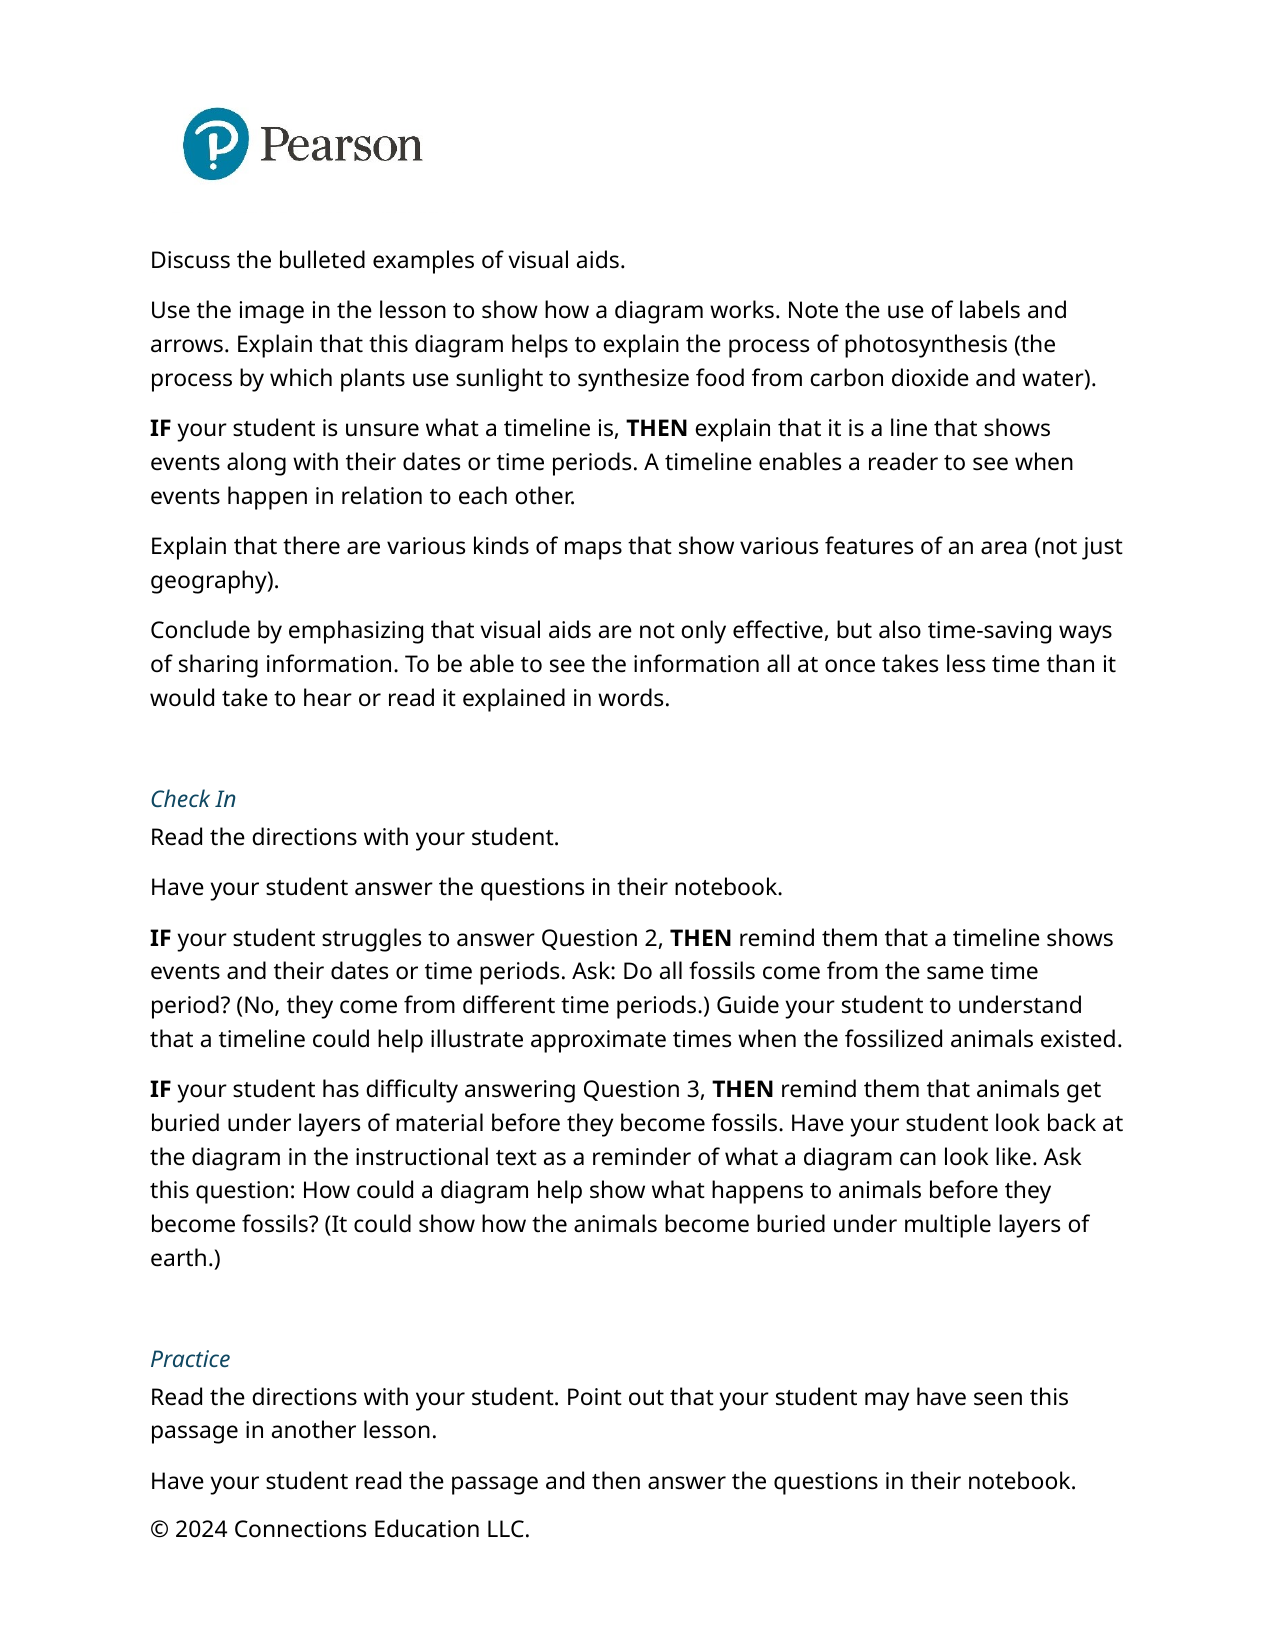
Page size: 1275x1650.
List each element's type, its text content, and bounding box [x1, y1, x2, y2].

list Have your student read the passage and then answer the questions in their notebook. [150, 1465, 1125, 1496]
subtitle Practice [150, 1343, 1125, 1374]
list Have your student answer the questions in their notebook. [150, 871, 1125, 902]
list Use the image in the lesson to show how a diagram works. Note the use of labels and arrows. Explain that this diagram helps to explain the process of photosynthesis (the process by which plants use sunlight to synthesize food from carbon dioxide and water). [150, 294, 1125, 393]
list IF your student is unsure what a timeline is, THEN explain that it is a line that shows events along with their dates or time periods. A timeline enables a reader to see when events happen in relation to each other. [150, 412, 1125, 511]
list IF your student has difficulty answering Question 3, THEN remind them that animals get buried under layers of material before they become fossils. Have your student look back at the diagram in the instructional text as a reminder of what a diagram can look like. Ask this question: How could a diagram help show what happens to animals before they become fossils? (It could show how the animals become buried under multiple layers of earth.) [150, 1073, 1125, 1273]
list Discuss the bulleted examples of visual aids. [150, 244, 1125, 275]
picture [150, 75, 455, 213]
list Explain that there are various kinds of maps that show various features of an area (not just geography). [150, 530, 1125, 595]
list Conclude by emphasizing that visual aids are not only effective, but also time-saving ways of sharing information. To be able to see the information all at once takes less time than it would take to hear or read it explained in words. [150, 614, 1125, 713]
subtitle Check In [150, 783, 1125, 814]
list Read the directions with your student. [150, 821, 1125, 852]
list Read the directions with your student. Point out that your student may have seen this passage in another lesson. [150, 1381, 1125, 1446]
list IF your student struggles to answer Question 2, THEN remind them that a timeline shows events and their dates or time periods. Ask: Do all fossils come from the same time period? (No, they come from different time periods.) Guide your student to understand that a timeline could help illustrate approximate times when the fossilized animals existed. [150, 921, 1125, 1054]
